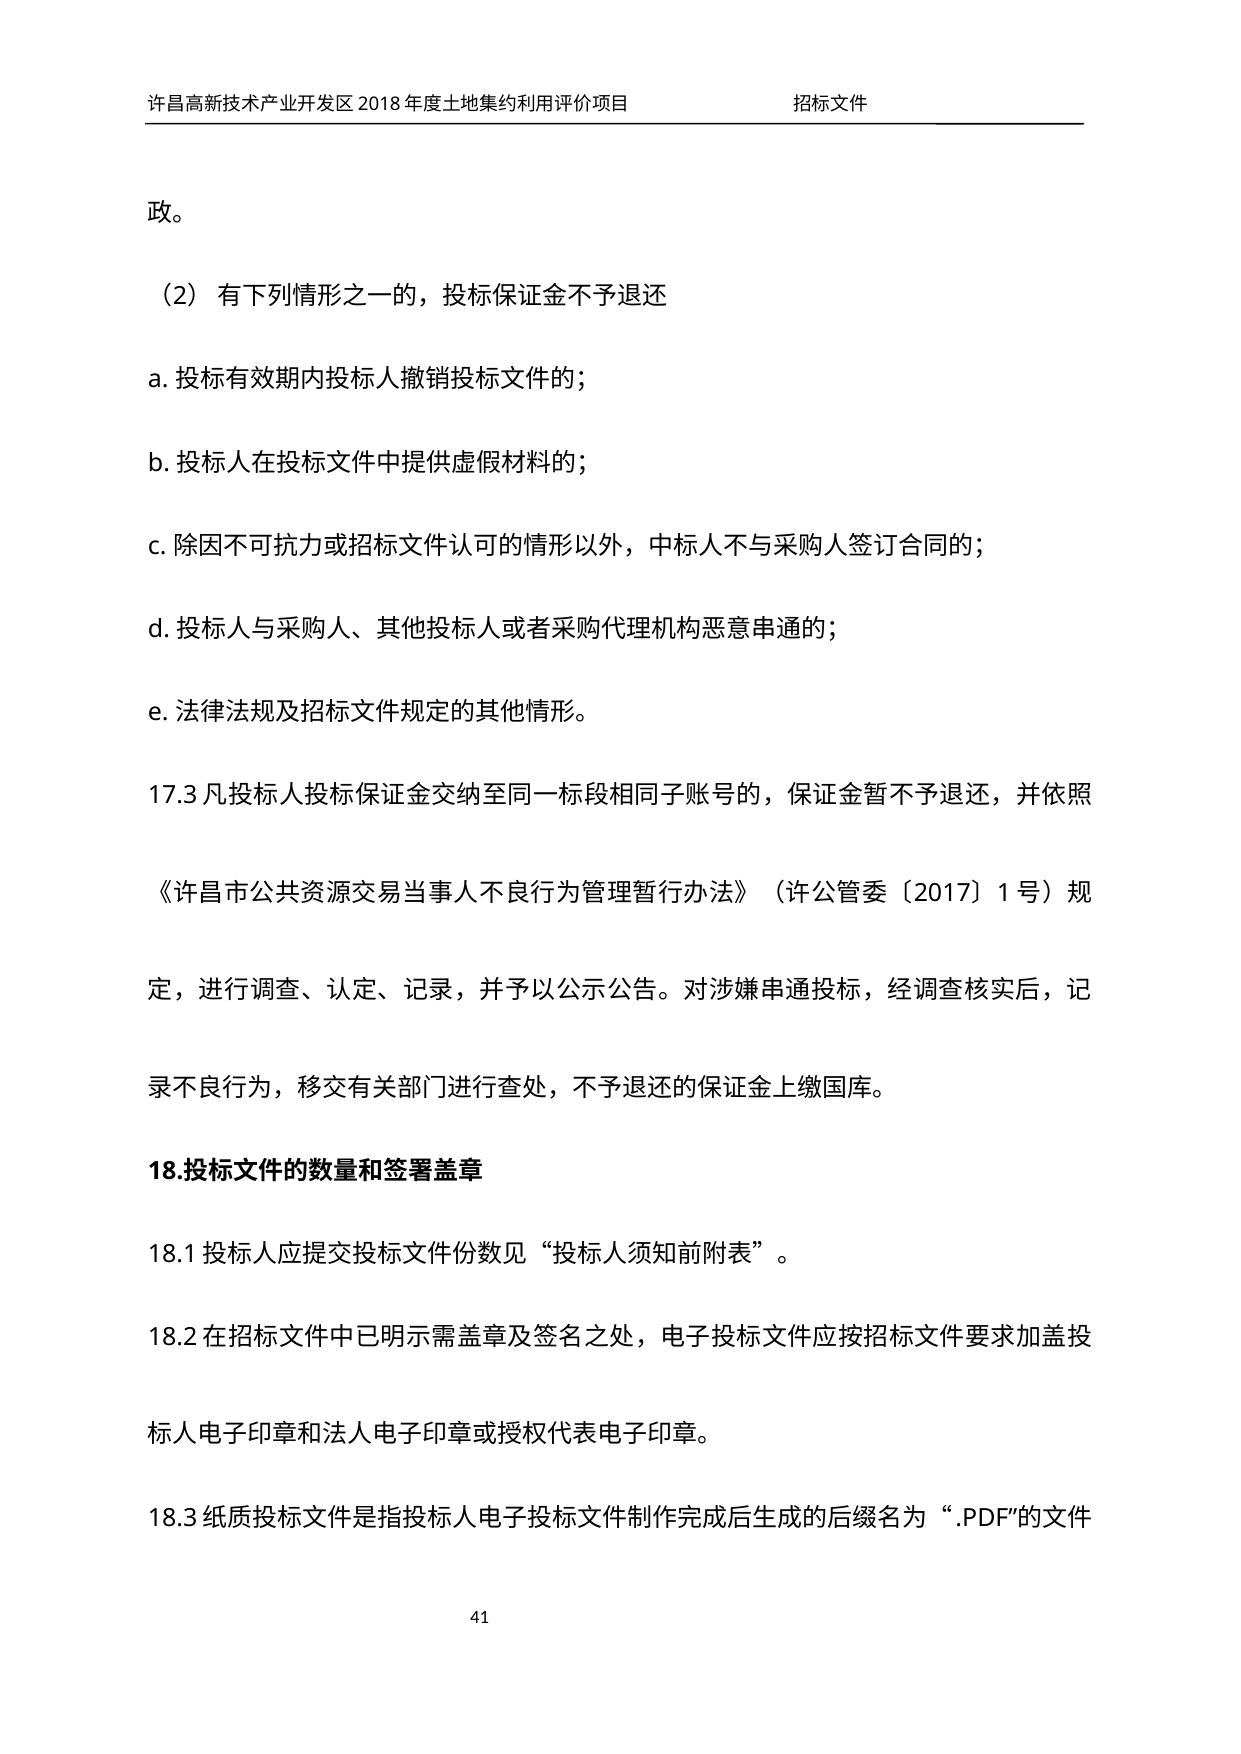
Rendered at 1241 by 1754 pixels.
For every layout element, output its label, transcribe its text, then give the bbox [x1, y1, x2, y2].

text c. 除因不可抗力或招标文件认可的情形以外，中标人不与采购人签订合同的； [148, 511, 1092, 576]
text e. 法律法规及招标文件规定的其他情形。 [148, 677, 1092, 742]
text 17.3凡投标人投标保证金交纳至同一标段相同子账号的，保证金暂不予退还，并依照《许昌市公共资源交易当事人不良行为管理暂行办法》（许公管委〔2017〕1号）规定，进行调查、认定、记录，并予以公示公告。对涉嫌串通投标，经调查核实后，记录不良行为，移交有关部门进行查处，不予退还的保证金上缴国库。 [148, 760, 1092, 1118]
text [148, 1483, 1092, 1548]
text b. 投标人在投标文件中提供虚假材料的； [148, 428, 1092, 493]
text d. 投标人与采购人、其他投标人或者采购代理机构恶意串通的； [148, 594, 1092, 659]
text 18.1投标人应提交投标文件份数见“投标人须知前附表”。 [148, 1219, 1092, 1284]
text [148, 178, 1092, 243]
text 18.投标文件的数量和签署盖章 [148, 1136, 1092, 1201]
text a. 投标有效期内投标人撤销投标文件的； [148, 344, 1092, 409]
text 18.2在招标文件中已明示需盖章及签名之处，电子投标文件应按招标文件要求加盖投标人电子印章和法人电子印章或授权代表电子印章。 [148, 1302, 1092, 1464]
text （2） 有下列情形之一的，投标保证金不予退还 [148, 261, 1092, 326]
